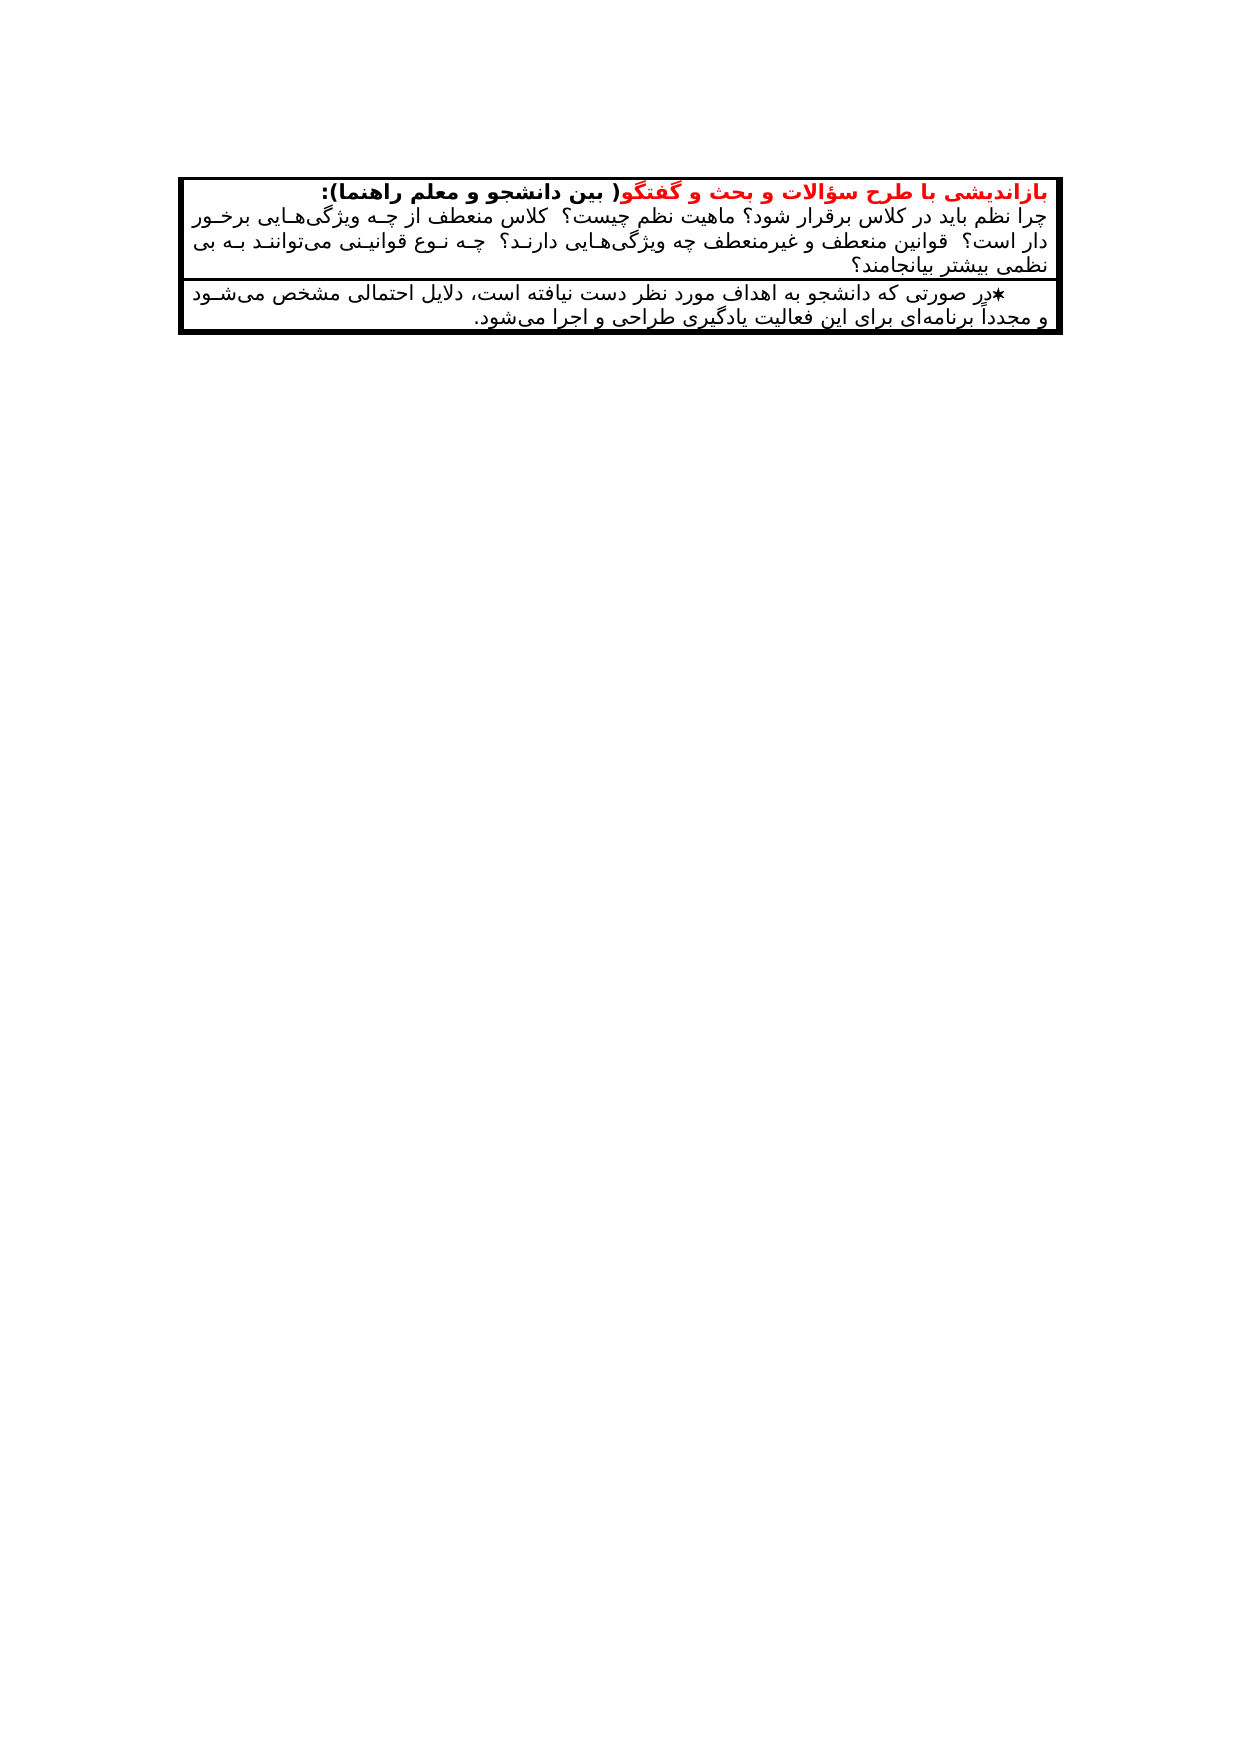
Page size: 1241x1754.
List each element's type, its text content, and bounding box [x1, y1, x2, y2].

table_cell در صورتی که دانشجو به اهداف مورد نظر دست نیافته است، دلایل احتمالی مشخص می‌شود و مجدداً برنامه‌ای برای این فعالیت یادگیری طراحی و اجرا می‌شود. [184, 281, 1056, 329]
table_cell بازاندیشی با طرح سؤالات و بحث و گفتگو( بین دانشجو و معلم راهنما): چرا نظم باید در کلاس برقرار شود؟ ماهیت نظم چیست؟ کلاس منعطف از چه ویژگی‌هایی برخور دار است؟ قوانین منعطف و غیرمنعطف چه ویژگی‌هایی دارند؟ چه نوع قوانینی می‌توانند به بی نظمی بیشتر بیانجامند؟ [184, 180, 1056, 277]
